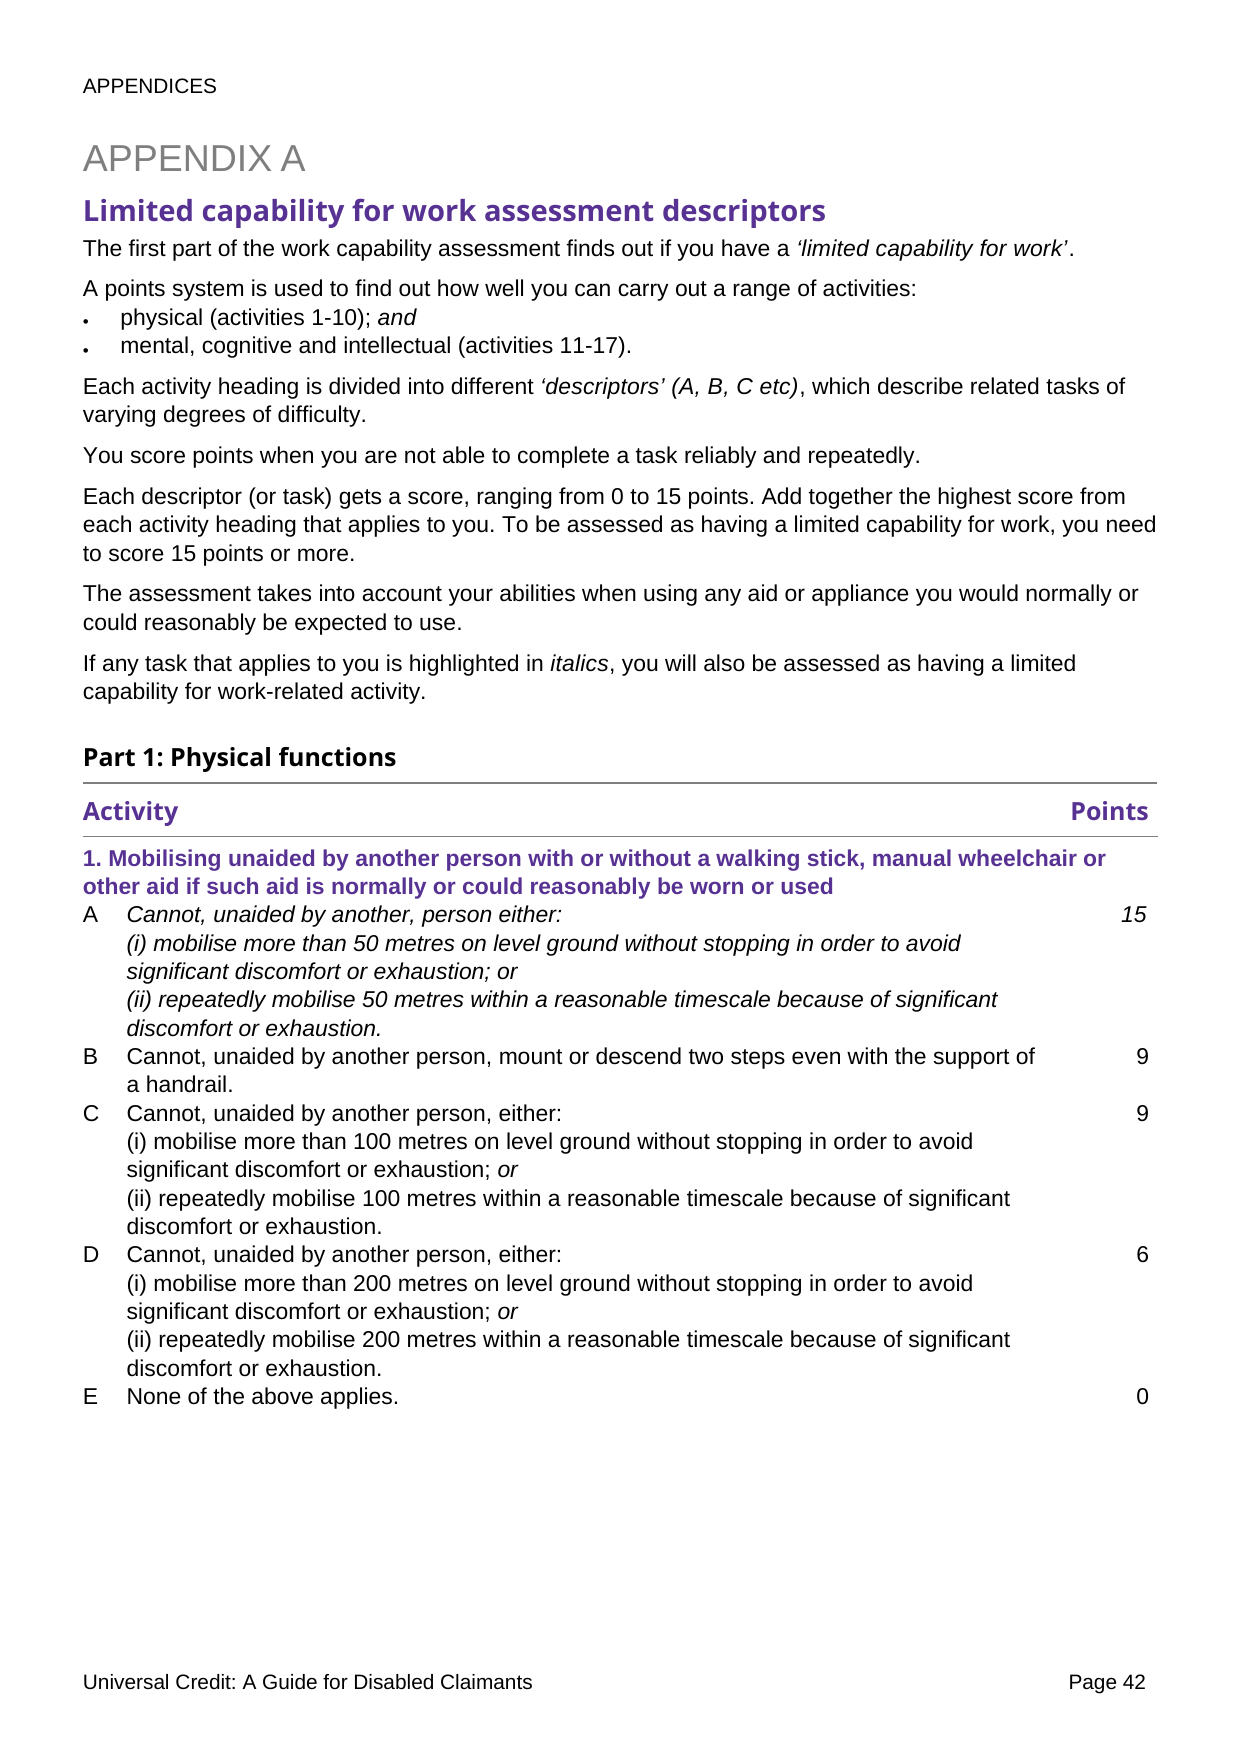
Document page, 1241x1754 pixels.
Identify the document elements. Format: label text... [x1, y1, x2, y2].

table_cell None of the above applies. [126, 1382, 1057, 1416]
table_cell 15 [1057, 900, 1157, 1042]
text You score points when you are not able to complete a task reliably and repeatedly. [83, 441, 1157, 469]
table_header Activity [83, 788, 1057, 836]
subtitle Limited capability for work assessment descriptors [83, 196, 1157, 227]
table_cell C [83, 1098, 126, 1240]
table_cell 0 [1057, 1382, 1157, 1416]
table_cell 9 [1057, 1098, 1157, 1240]
text Each activity heading is divided into different ‘descriptors’ (A, B, C etc), which describe related tasks of varying degrees of difficulty. [83, 372, 1157, 428]
table_cell 9 [1057, 1042, 1157, 1098]
table_cell Cannot, unaided by another person, either: (i) mobilise more than 200 metres on level ground without stopping in order to avoid significant discomfort or exhaustion; or (ii) repeatedly mobilise 200 metres within a reasonable timescale because of significant discomfort or exhaustion. [126, 1240, 1057, 1382]
text The assessment takes into account your abilities when using any aid or appliance you would normally or could reasonably be expected to use. [83, 579, 1157, 636]
text mental, cognitive and intellectual (activities 11-17). [83, 331, 1157, 359]
table_cell Cannot, unaided by another person, either: (i) mobilise more than 100 metres on level ground without stopping in order to avoid significant discomfort or exhaustion; or (ii) repeatedly mobilise 100 metres within a reasonable timescale because of significant discomfort or exhaustion. [126, 1098, 1057, 1240]
table_cell D [83, 1240, 126, 1382]
text physical (activities 1-10); and [83, 303, 1157, 331]
table_header Points [1057, 788, 1157, 836]
text If any task that applies to you is highlighted in italics, you will also be assessed as having a limited capability for work-related activity. [83, 648, 1157, 705]
table_cell Cannot, unaided by another person, mount or descend two steps even with the support of a handrail. [126, 1042, 1057, 1098]
text A points system is used to find out how well you can carry out a range of activities: [83, 274, 1157, 303]
table_cell A [83, 900, 126, 1042]
table_cell B [83, 1042, 126, 1098]
table_cell E [83, 1382, 126, 1416]
subtitle Part 1: Physical functions [83, 743, 1157, 782]
subtitle Appendix A [83, 142, 1157, 179]
table_cell 6 [1057, 1240, 1157, 1382]
text Each descriptor (or task) gets a score, ranging from 0 to 15 points. Add together the highest score from each activity heading that applies to you. To be assessed as having a limited capability for work, you need to score 15 points or more. [83, 482, 1157, 567]
table_cell 1. Mobilising unaided by another person with or without a walking stick, manual wheelchair or other aid if such aid is normally or could reasonably be worn or used [83, 837, 1157, 900]
table_cell Cannot, unaided by another, person either: (i) mobilise more than 50 metres on level ground without stopping in order to avoid significant discomfort or exhaustion; or (ii) repeatedly mobilise 50 metres within a reasonable timescale because of significant discomfort or exhaustion. [126, 900, 1057, 1042]
text The first part of the work capability assessment finds out if you have a ‘limited capability for work’. [83, 233, 1157, 262]
